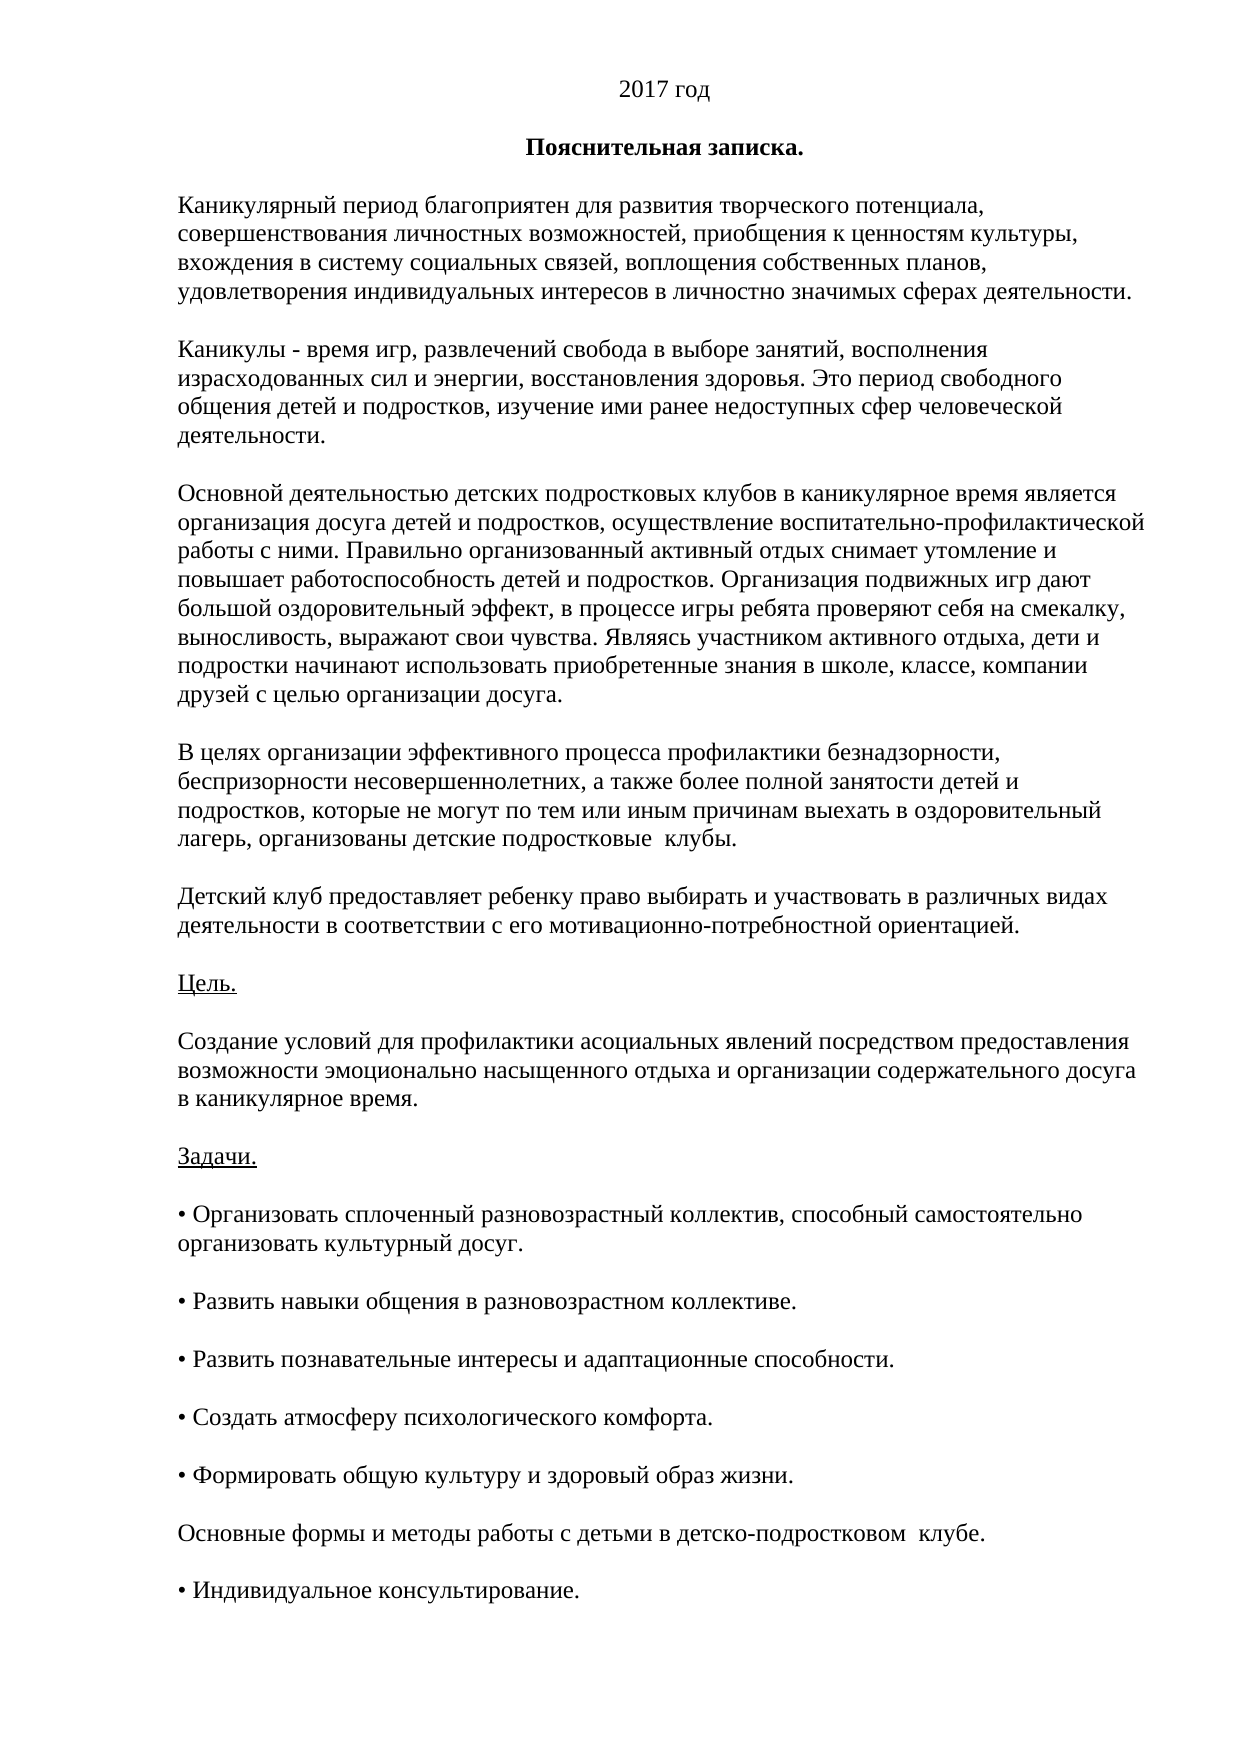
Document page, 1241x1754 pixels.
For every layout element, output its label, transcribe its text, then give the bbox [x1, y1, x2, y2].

text Задачи. [177, 1141, 1152, 1170]
text Детский клуб предоставляет ребенку право выбирать и участвовать в различных видах деятельности в соответствии с его мотивационно-потребностной ориентацией. [177, 881, 1152, 939]
text Каникулы - время игр, развлечений свобода в выборе занятий, восполнения израсходованных сил и энергии, восстановления здоровья. Это период свободного общения детей и подростков, изучение ими ранее недоступных сфер человеческой деятельности. [177, 334, 1152, 449]
text Создание условий для профилактики асоциальных явлений посредством предоставления возможности эмоционально насыщенного отдыха и организации содержательного досуга в каникулярное время. [177, 1026, 1152, 1112]
text Основной деятельностью детских подростковых клубов в каникулярное время является организация досуга детей и подростков, осуществление воспитательно-профилактической работы с ними. Правильно организованный активный отдых снимает утомление и повышает работоспособность детей и подростков. Организация подвижных игр дают большой оздоровительный эффект, в процессе игры ребята проверяют себя на смекалку, выносливость, выражают свои чувства. Являясь участником активного отдыха, дети и подростки начинают использовать приобретенные знания в школе, классе, компании друзей с целью организации досуга. [177, 478, 1152, 708]
text 2017 год [177, 74, 1152, 103]
text Пояснительная записка. [177, 132, 1152, 161]
text • Развить познавательные интересы и адаптационные способности. [177, 1344, 1152, 1373]
text В целях организации эффективного процесса профилактики безнадзорности, беспризорности несовершеннолетних, а также более полной занятости детей и подростков, которые не могут по тем или иным причинам выехать в оздоровительный лагерь, организованы детские подростковые клубы. [177, 737, 1152, 852]
text Основные формы и методы работы с детьми в детско-подростковом клубе. [177, 1518, 1152, 1546]
text • Развить навыки общения в разновозрастном коллективе. [177, 1286, 1152, 1315]
text • Формировать общую культуру и здоровый образ жизни. [177, 1460, 1152, 1488]
text Каникулярный период благоприятен для развития творческого потенциала, совершенствования личностных возможностей, приобщения к ценностям культуры, вхождения в систему социальных связей, воплощения собственных планов, удовлетворения индивидуальных интересов в личностно значимых сферах деятельности. [177, 190, 1152, 305]
text • Индивидуальное консультирование. [177, 1576, 1152, 1604]
text • Создать атмосферу психологического комфорта. [177, 1402, 1152, 1431]
text • Организовать сплоченный разновозрастный коллектив, способный самостоятельно организовать культурный досуг. [177, 1199, 1152, 1257]
text Цель. [177, 968, 1152, 997]
